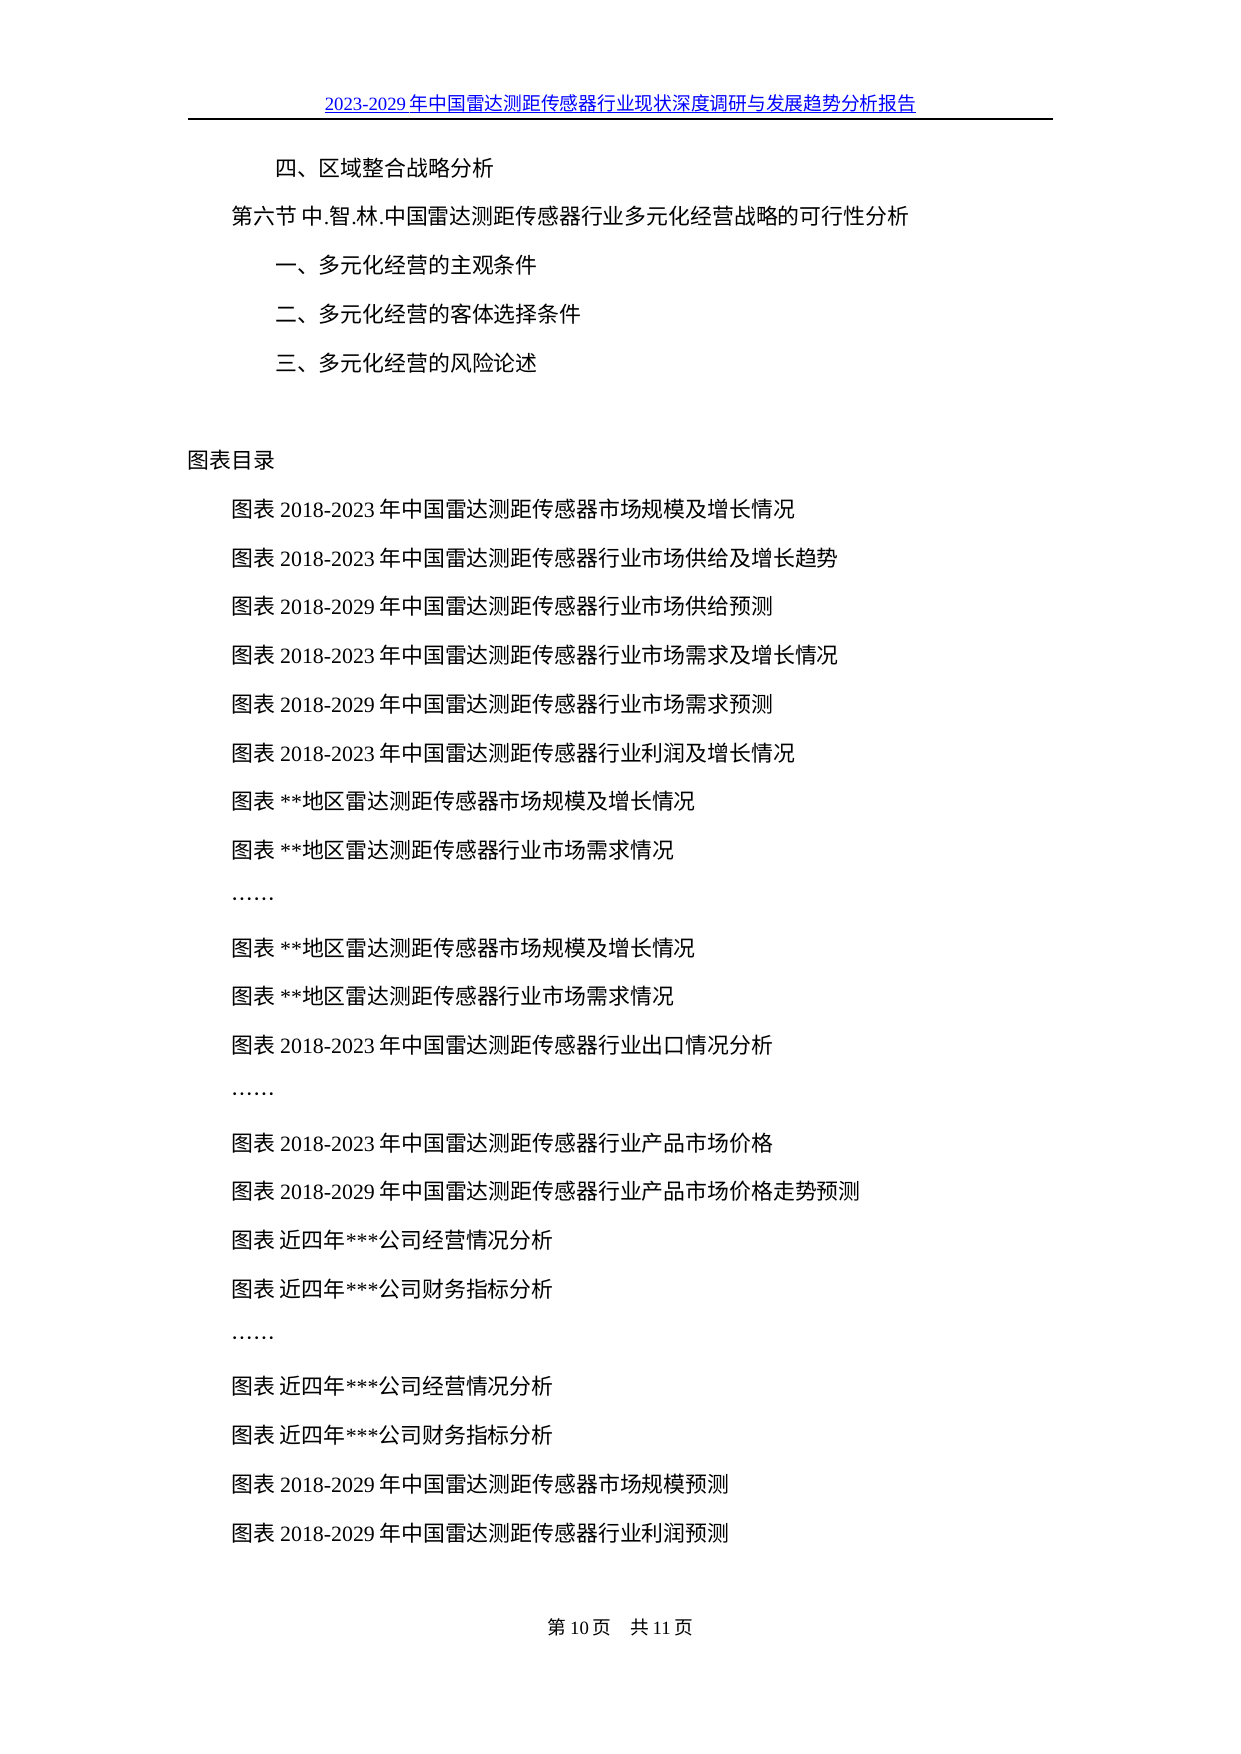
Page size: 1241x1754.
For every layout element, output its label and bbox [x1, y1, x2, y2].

text [187, 150, 1053, 1548]
